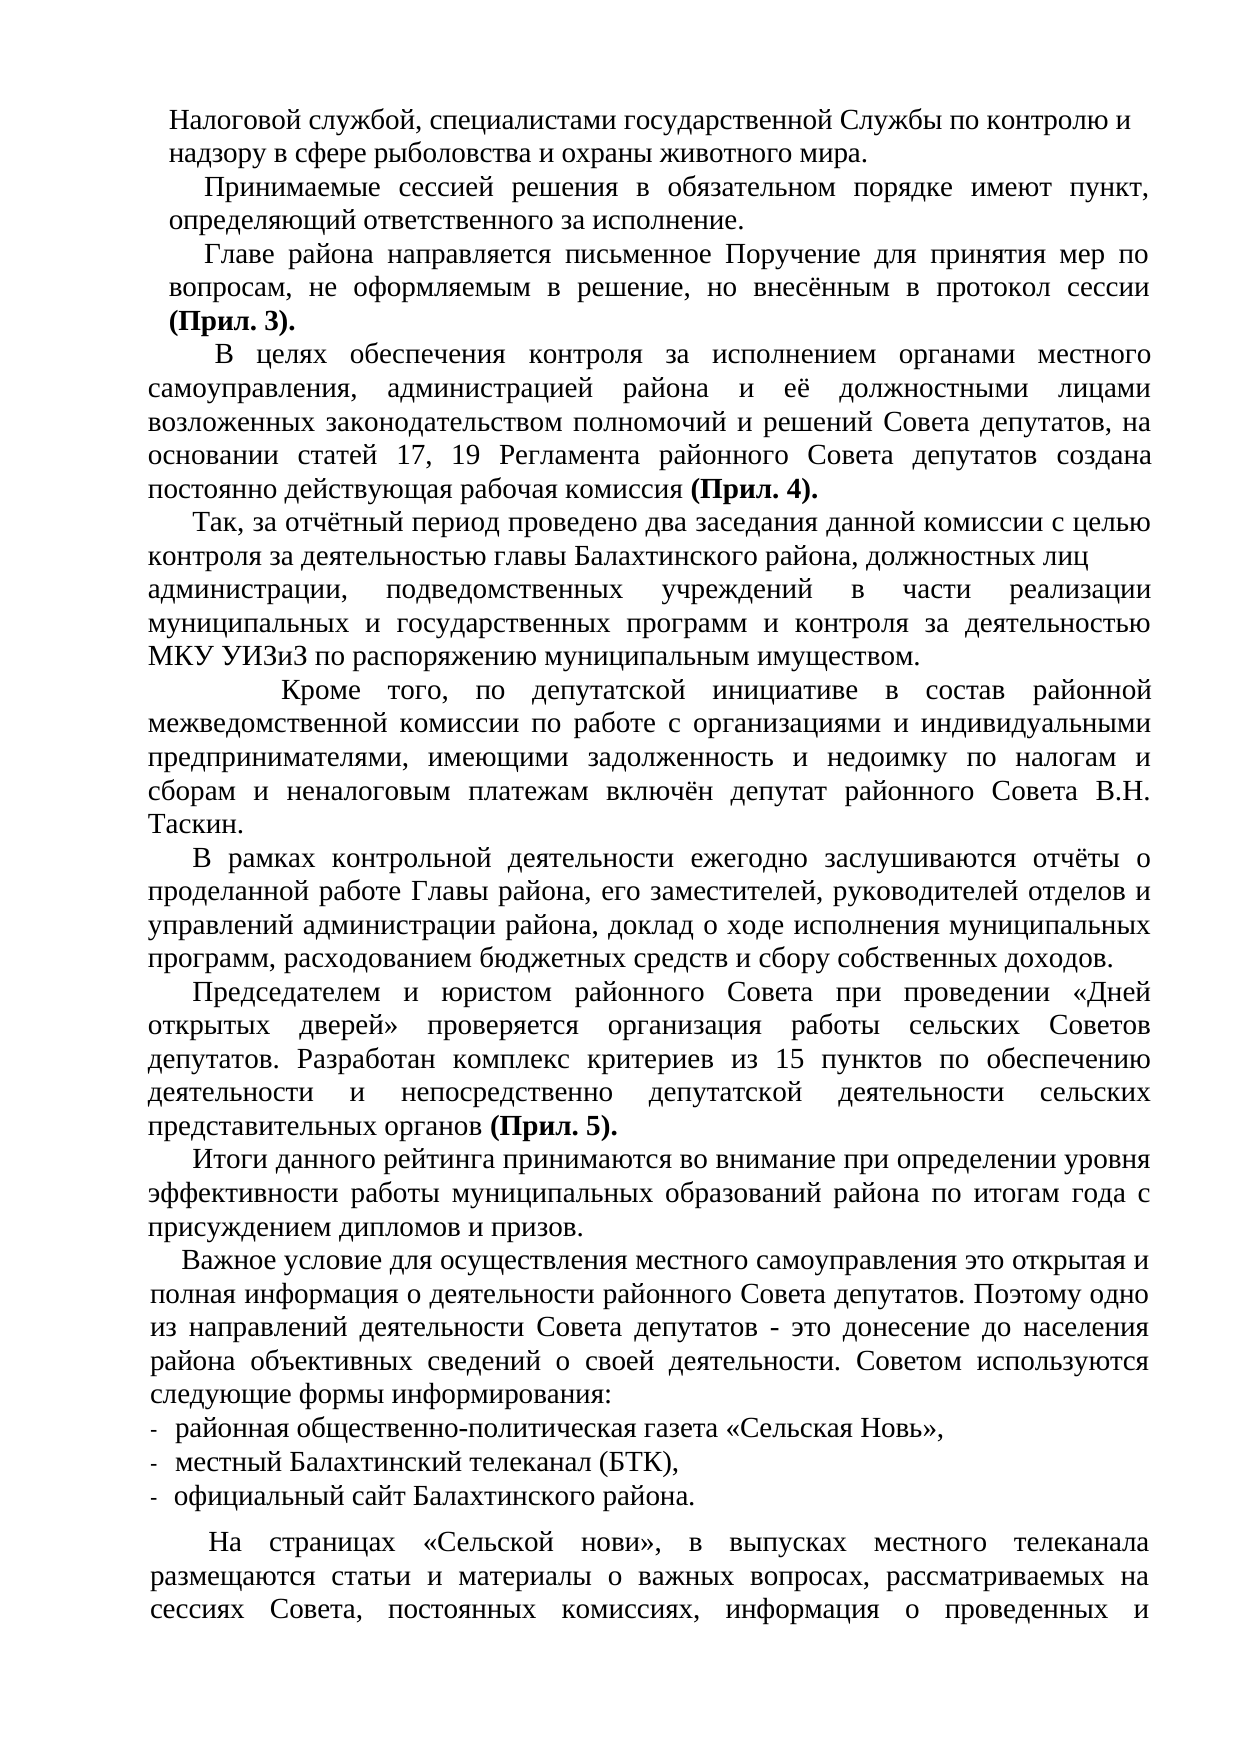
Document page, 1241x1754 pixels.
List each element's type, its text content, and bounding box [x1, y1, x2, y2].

text Кроме того, по депутатской инициативе в состав районной межведомственной комиссии по работе с организациями и индивидуальными предпринимателями, имеющими задолженность и недоимку по налогам и сборам и неналоговым платежам включён депутат районного Совета В.Н. Таскин. [148, 672, 1152, 840]
text Итоги данного рейтинга принимаются во внимание при определении уровня эффективности работы муниципальных образований района по итогам года с присуждением дипломов и призов. [148, 1142, 1152, 1242]
text Председателем и юристом районного Совета при проведении «Дней открытых дверей» проверяется организация работы сельских Советов депутатов. Разработан комплекс критериев из 15 пунктов по обеспечению деятельности и непосредственно депутатской деятельности сельских представительных органов (Прил. 5). [148, 974, 1152, 1142]
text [168, 102, 1150, 135]
text В целях обеспечения контроля за исполнением органами местного самоуправления, администрацией района и её должностными лицами возложенных законодательством полномочий и решений Совета депутатов, на основании статей 17, 19 Регламента районного Совета депутатов создана постоянно действующая рабочая комиссия (Прил. 4). [148, 337, 1152, 504]
text В рамках контрольной деятельности ежегодно заслушиваются отчёты о проделанной работе Главы района, его заместителей, руководителей отделов и управлений администрации района, доклад о ходе исполнения муниципальных программ, расходованием бюджетных средств и сбору собственных доходов. [148, 840, 1152, 974]
list районная общественно-политическая газета «Сельская Новь», [150, 1410, 1152, 1444]
text Главе района направляется письменное Поручение для принятия мер по вопросам, не оформляемым в решение, но внесённым в протокол сессии (Прил. 3). [168, 236, 1150, 337]
text Принимаемые сессией решения в обязательном порядке имеют пункт, определяющий ответственного за исполнение. [168, 169, 1150, 236]
list местный Балахтинский телеканал (БТК), [150, 1444, 1152, 1478]
text администрации, подведомственных учреждений в части реализации муниципальных и государственных программ и контроля за деятельностью МКУ УИЗиЗ по распоряжению муниципальным имуществом. [148, 571, 1152, 672]
list официальный сайт Балахтинского района. [150, 1478, 1152, 1512]
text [150, 1524, 1150, 1625]
text Важное условие для осуществления местного самоуправления это открытая и полная информация о деятельности районного Совета депутатов. Поэтому одно из направлений деятельности Совета депутатов - это донесение до населения района объективных сведений о своей деятельности. Советом используются следующие формы информирования: [150, 1242, 1150, 1410]
text Так, за отчётный период проведено два заседания данной комиссии с целью контроля за деятельностью главы Балахтинского района, должностных лиц [148, 504, 1152, 571]
text надзору в сфере рыболовства и охраны животного мира. [168, 135, 1150, 169]
